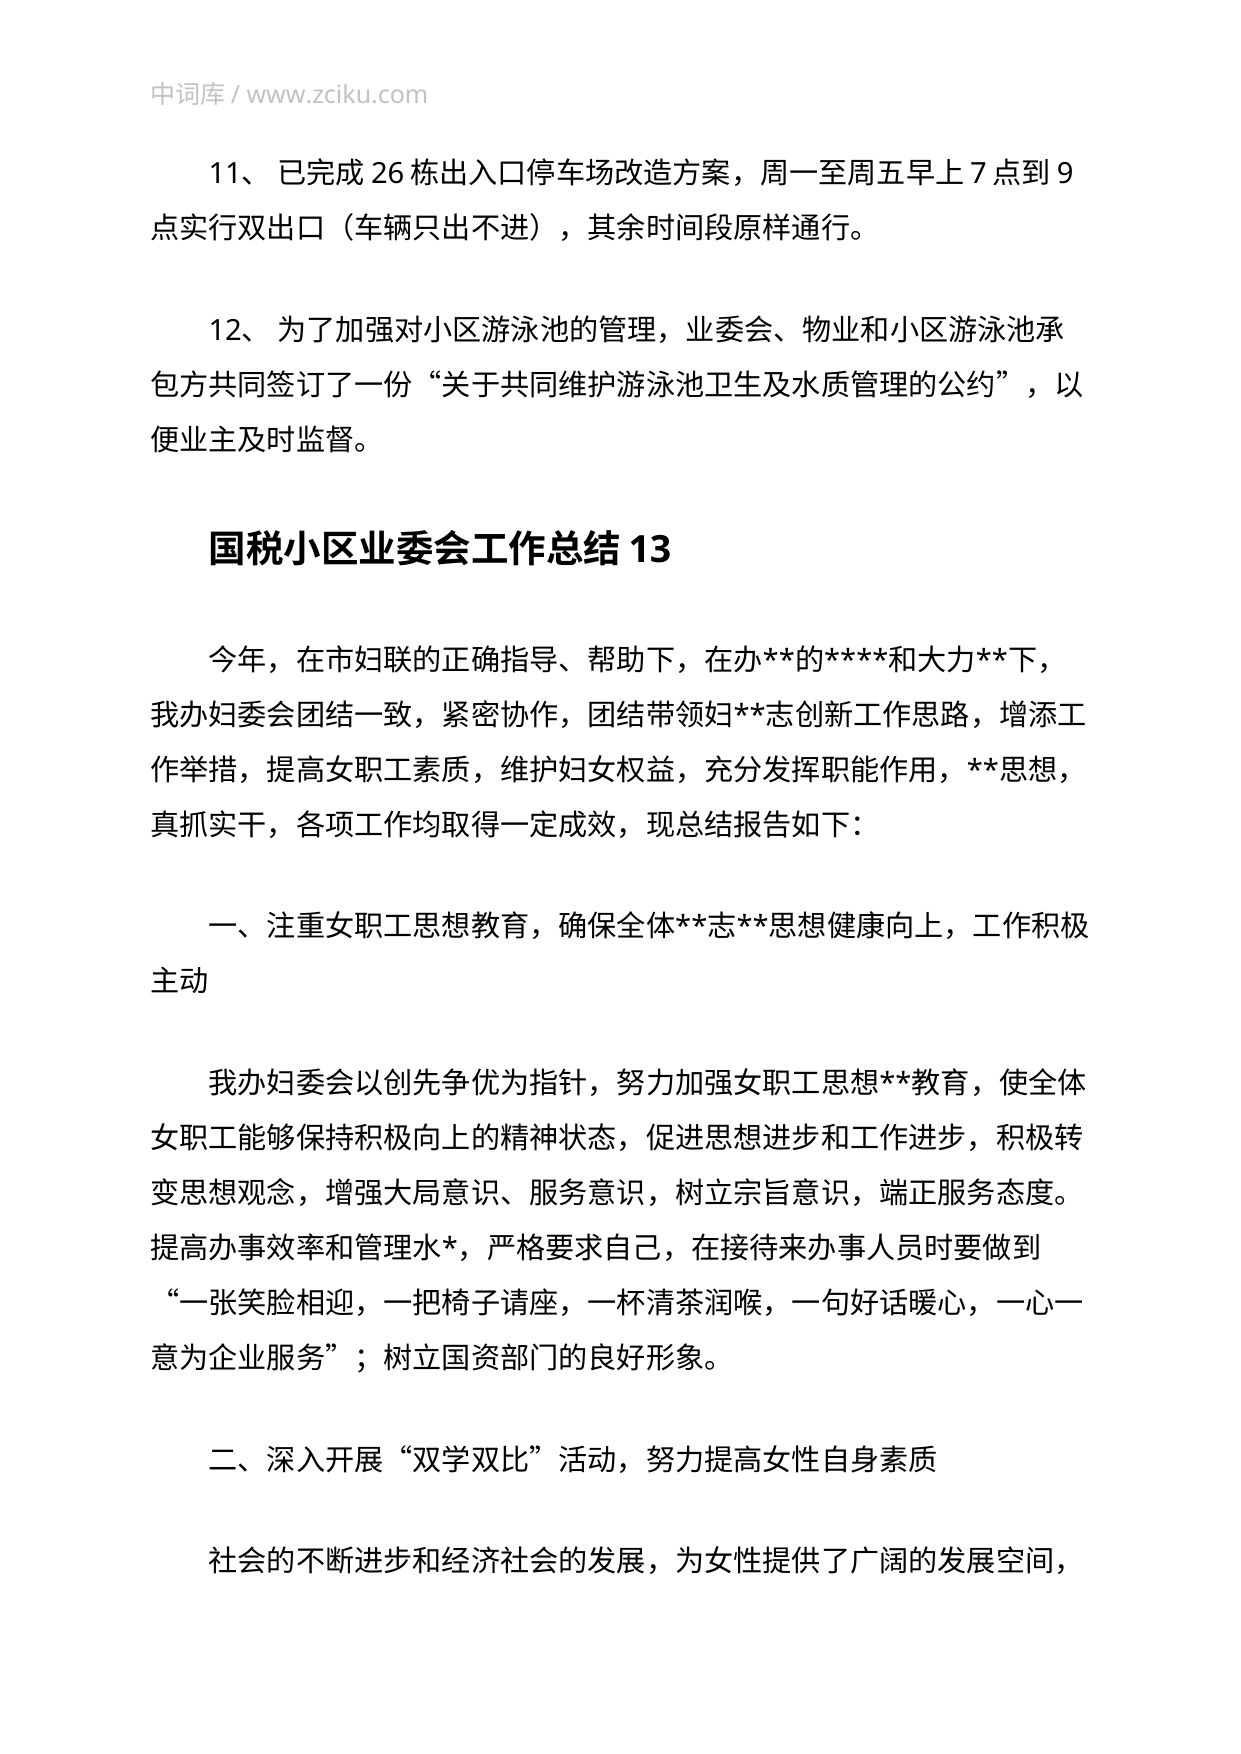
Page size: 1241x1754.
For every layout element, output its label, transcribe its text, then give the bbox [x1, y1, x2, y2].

text 二、深入开展“双学双比”活动，努力提高女性自身素质 [150, 1436, 1090, 1478]
text 国税小区业委会工作总结13 [150, 518, 1090, 573]
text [150, 1538, 1090, 1580]
text 一、注重女职工思想教育，确保全体**志**思想健康向上，工作积极主动 [150, 903, 1090, 1000]
text 今年，在市妇联的正确指导、帮助下，在办**的****和大力**下，我办妇委会团结一致，紧密协作，团结带领妇**志创新工作思路，增添工作举措，提高女职工素质，维护妇女权益，充分发挥职能作用，**思想，真抓实干，各项工作均取得一定成效，现总结报告如下： [150, 636, 1090, 843]
text 我办妇委会以创先争优为指针，努力加强女职工思想**教育，使全体女职工能够保持积极向上的精神状态，促进思想进步和工作进步，积极转变思想观念，增强大局意识、服务意识，树立宗旨意识，端正服务态度。提高办事效率和管理水*，严格要求自己，在接待来办事人员时要做到“一张笑脸相迎，一把椅子请座，一杯清茶润喉，一句好话暖心，一心一意为企业服务”；树立国资部门的良好形象。 [150, 1059, 1090, 1377]
text 11、 已完成26栋出入口停车场改造方案，周一至周五早上7点到9点实行双出口（车辆只出不进），其余时间段原样通行。 [150, 150, 1090, 247]
text 12、 为了加强对小区游泳池的管理，业委会、物业和小区游泳池承包方共同签订了一份“关于共同维护游泳池卫生及水质管理的公约”，以便业主及时监督。 [150, 307, 1090, 459]
